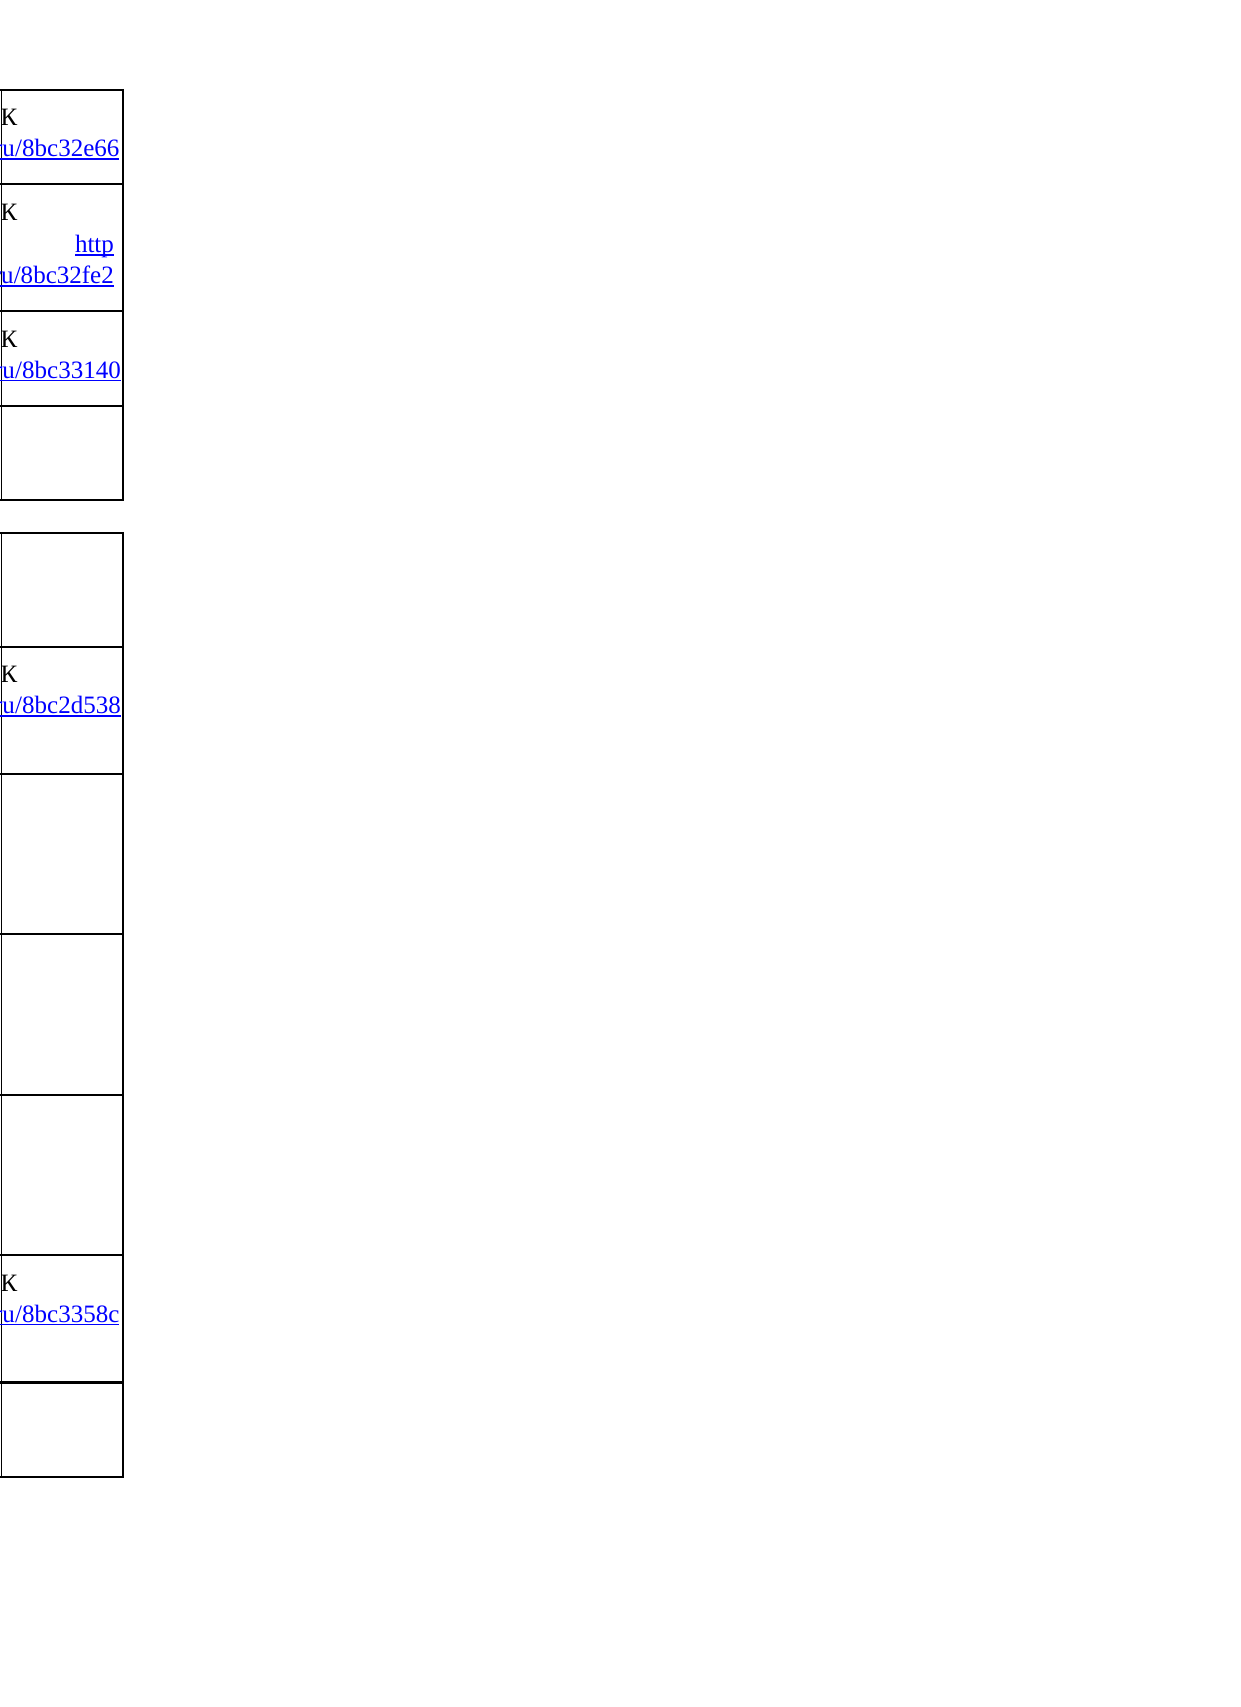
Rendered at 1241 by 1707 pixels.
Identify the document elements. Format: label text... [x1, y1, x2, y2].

table_cell Библиотека ЦОК https://m.edsoo.ru/8bc3358c [2, 1256, 122, 1381]
table_cell Библиотека ЦОК https://m.edsoo.ru/8bc2d538 [2, 648, 122, 773]
table_header [2, 534, 122, 646]
table_cell [2, 935, 122, 1093]
table_cell Библиотека ЦОК https://m.edsoo.ru/8bc33140 [2, 312, 122, 404]
table_cell [2, 1096, 122, 1254]
table_cell Библиотека ЦОК https://m.edsoo.ru/8bc32e66 [2, 91, 122, 183]
table_cell Библиотека ЦОК https://m.edsoo.ru/8bc32fe2 [2, 185, 122, 310]
table_cell [2, 1384, 122, 1476]
table_cell [2, 775, 122, 933]
table_cell [2, 407, 122, 499]
